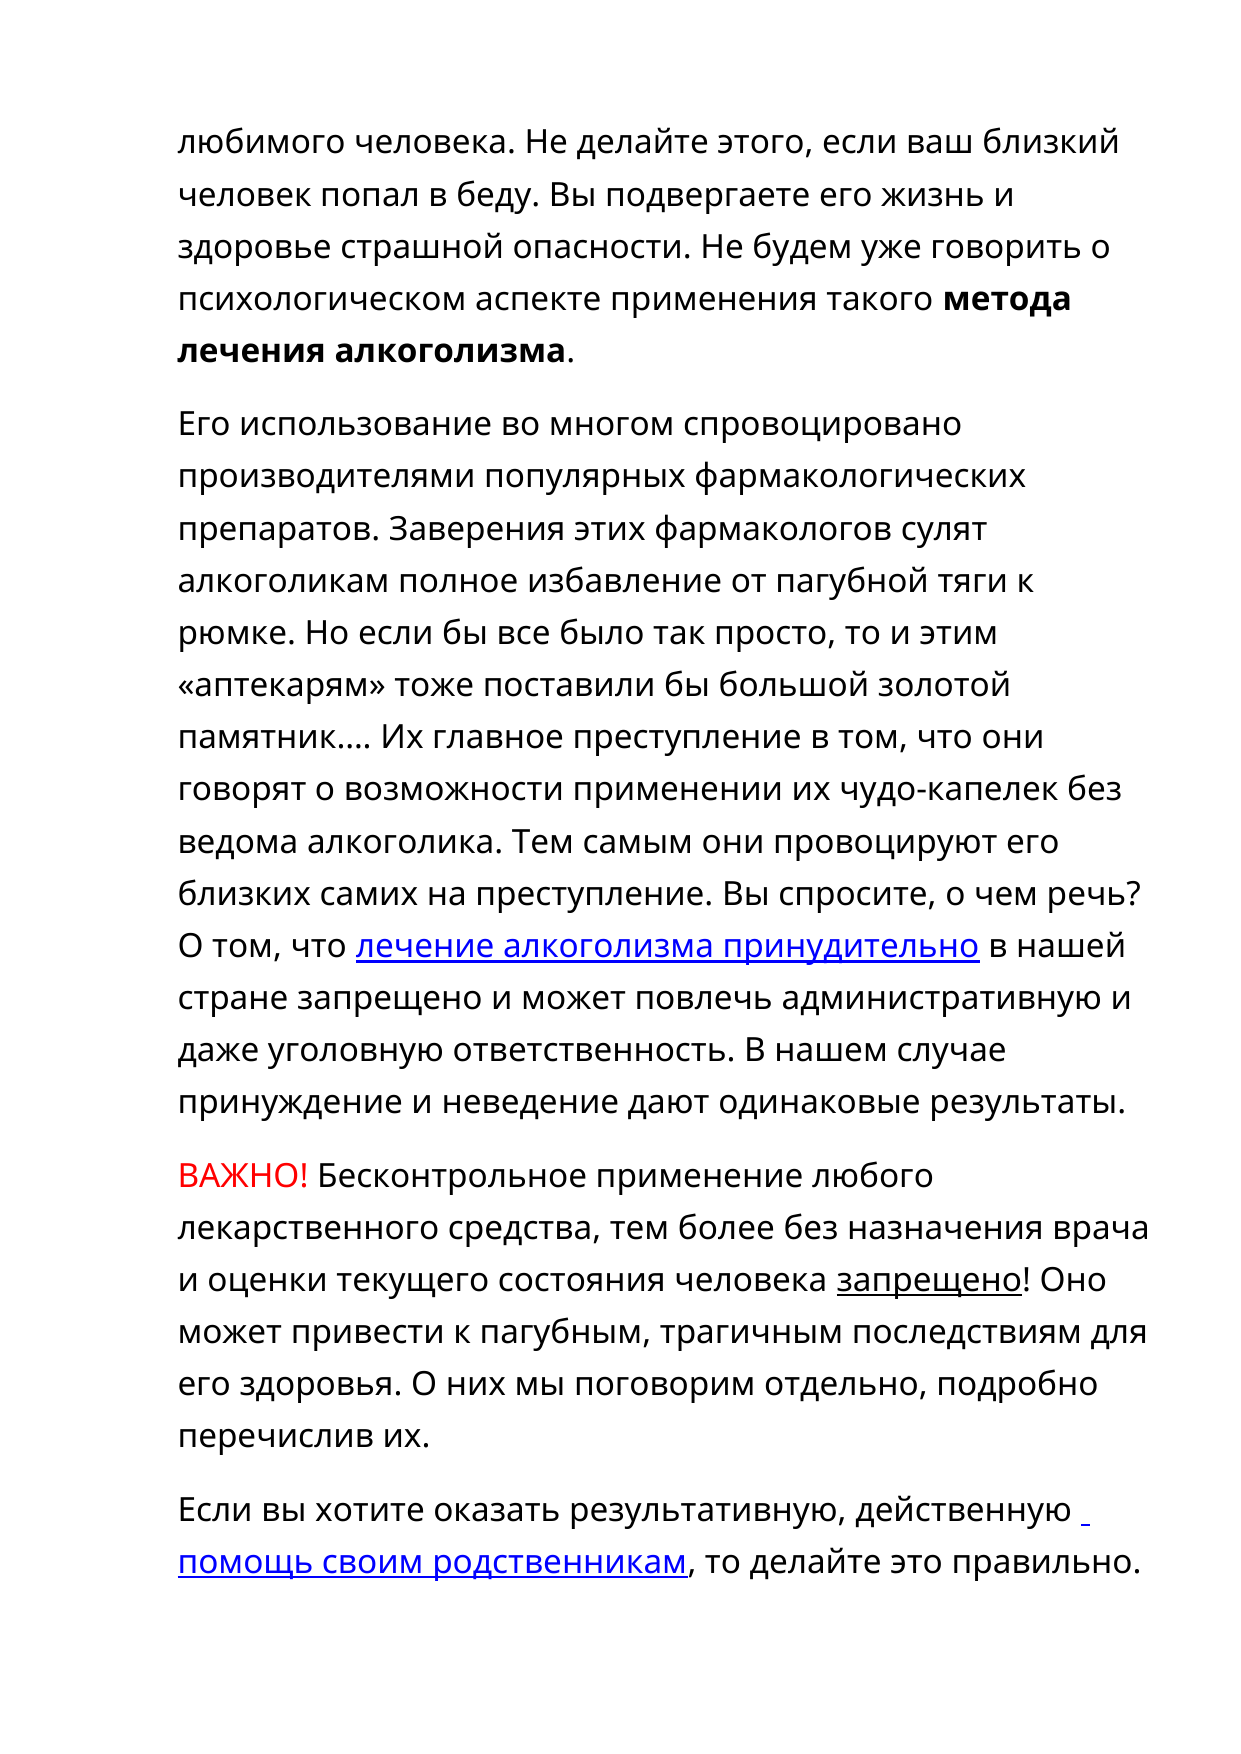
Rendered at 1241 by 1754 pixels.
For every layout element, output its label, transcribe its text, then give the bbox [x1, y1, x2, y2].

text Его использование во многом спровоцировано производителями популярных фармакологических препаратов. Заверения этих фармакологов сулят алкоголикам полное избавление от пагубной тяги к рюмке. Но если бы все было так просто, то и этим «аптекарям» тоже поставили бы большой золотой памятник…. Их главное преступление в том, что они говорят о возможности применении их чудо-капелек без ведома алкоголика. Тем самым они провоцируют его близких самих на преступление. Вы спросите, о чем речь? О том, что лечение алкоголизма принудительно в нашей стране запрещено и может повлечь административную и даже уголовную ответственность. В нашем случае принуждение и неведение дают одинаковые результаты. [177, 400, 1152, 1124]
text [177, 1485, 1152, 1583]
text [177, 118, 1152, 372]
text ВАЖНО! Бесконтрольное применение любого лекарственного средства, тем более без назначения врача и оценки текущего состояния человека запрещено! Оно может привести к пагубным, трагичным последствиям для его здоровья. О них мы поговорим отдельно, подробно перечислив их. [177, 1151, 1152, 1458]
